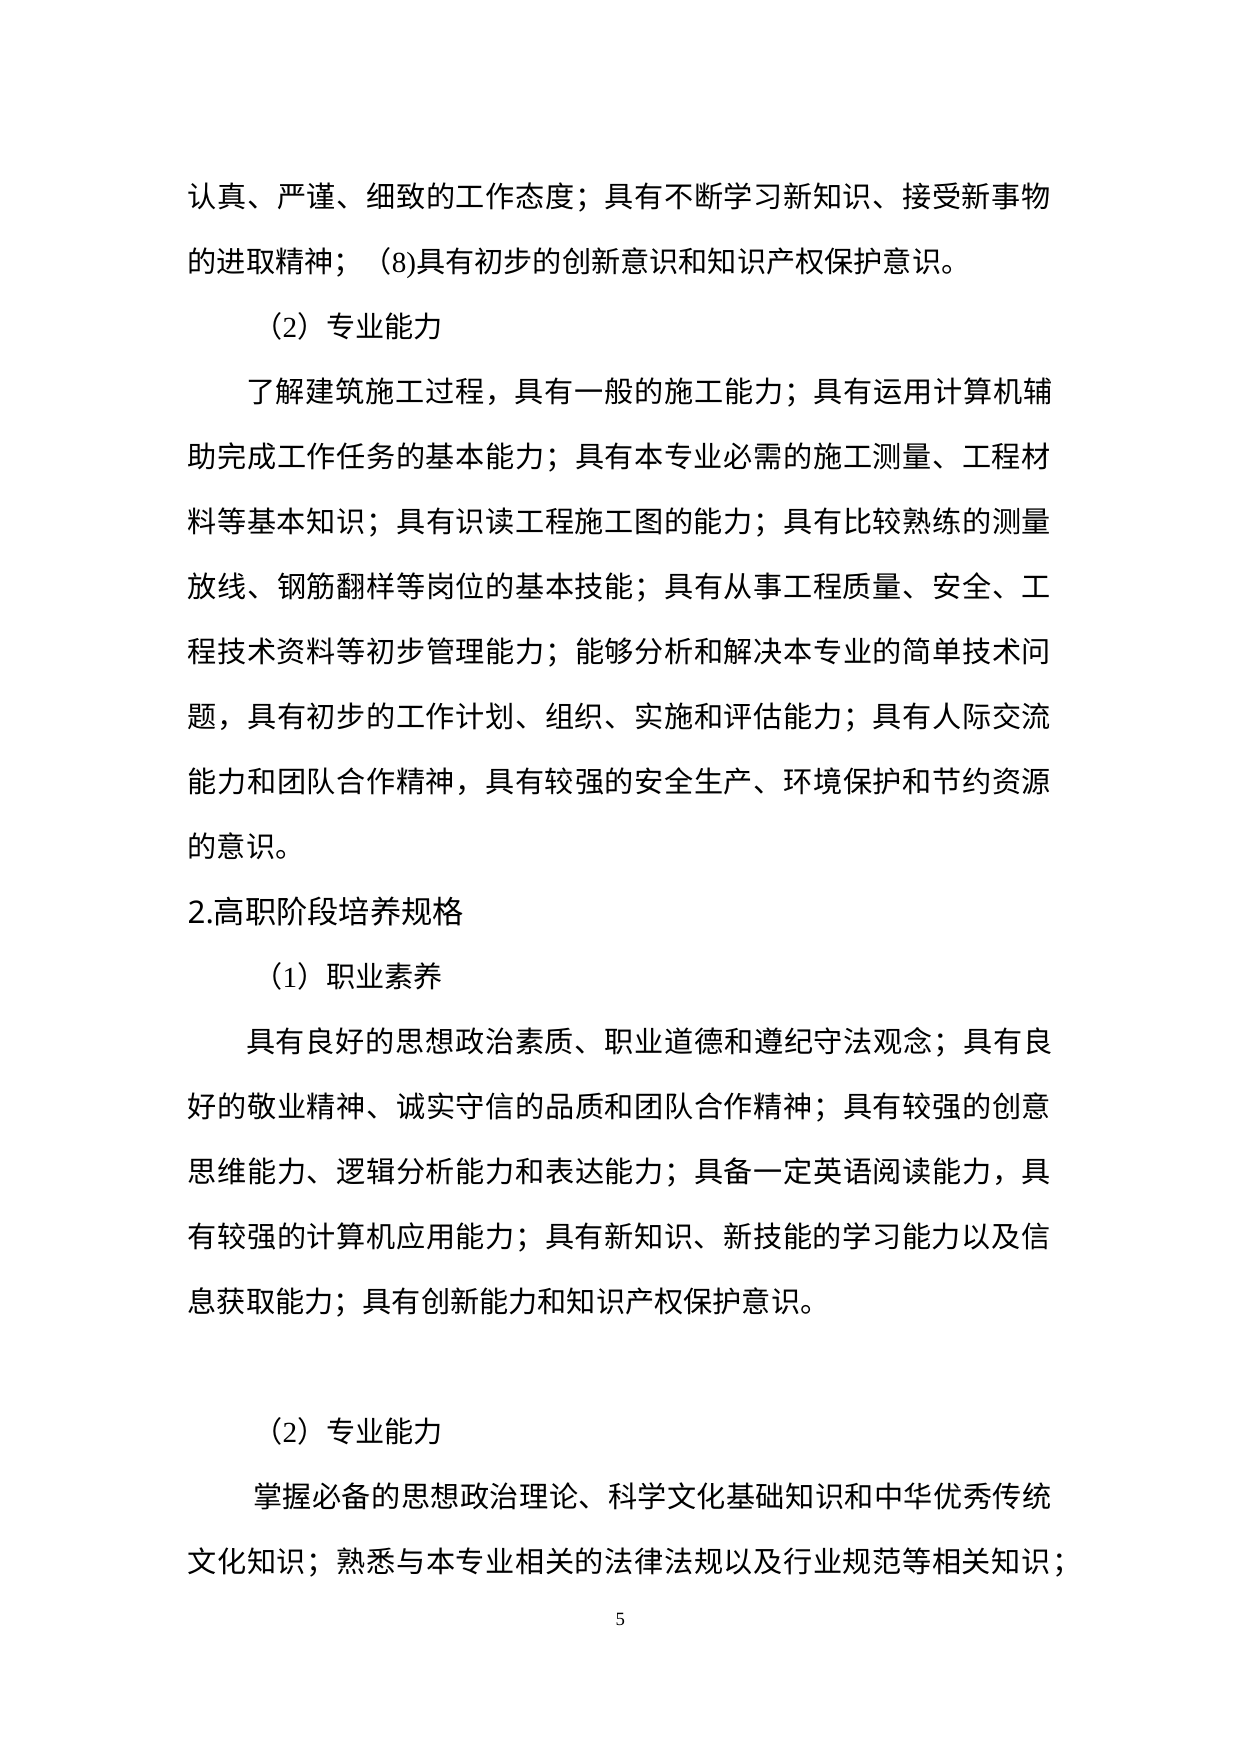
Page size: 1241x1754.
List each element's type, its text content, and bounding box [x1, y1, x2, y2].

text 具有良好的思想政治素质、职业道德和遵纪守法观念；具有良好的敬业精神、诚实守信的品质和团队合作精神；具有较强的创意思维能力、逻辑分析能力和表达能力；具备一定英语阅读能力，具有较强的计算机应用能力；具有新知识、新技能的学习能力以及信息获取能力；具有创新能力和知识产权保护意识。 [187, 1007, 1053, 1332]
text 2.高职阶段培养规格 [187, 877, 1053, 942]
text （2）专业能力 [187, 1397, 1053, 1462]
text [187, 162, 1053, 292]
text 了解建筑施工过程，具有一般的施工能力；具有运用计算机辅助完成工作任务的基本能力；具有本专业必需的施工测量、工程材料等基本知识；具有识读工程施工图的能力；具有比较熟练的测量放线、钢筋翻样等岗位的基本技能；具有从事工程质量、安全、工程技术资料等初步管理能力；能够分析和解决本专业的简单技术问题，具有初步的工作计划、组织、实施和评估能力；具有人际交流能力和团队合作精神，具有较强的安全生产、环境保护和节约资源的意识。 [187, 357, 1053, 877]
text （1）职业素养 [187, 942, 1053, 1007]
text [187, 1462, 1053, 1592]
text （2）专业能力 [187, 292, 1053, 357]
